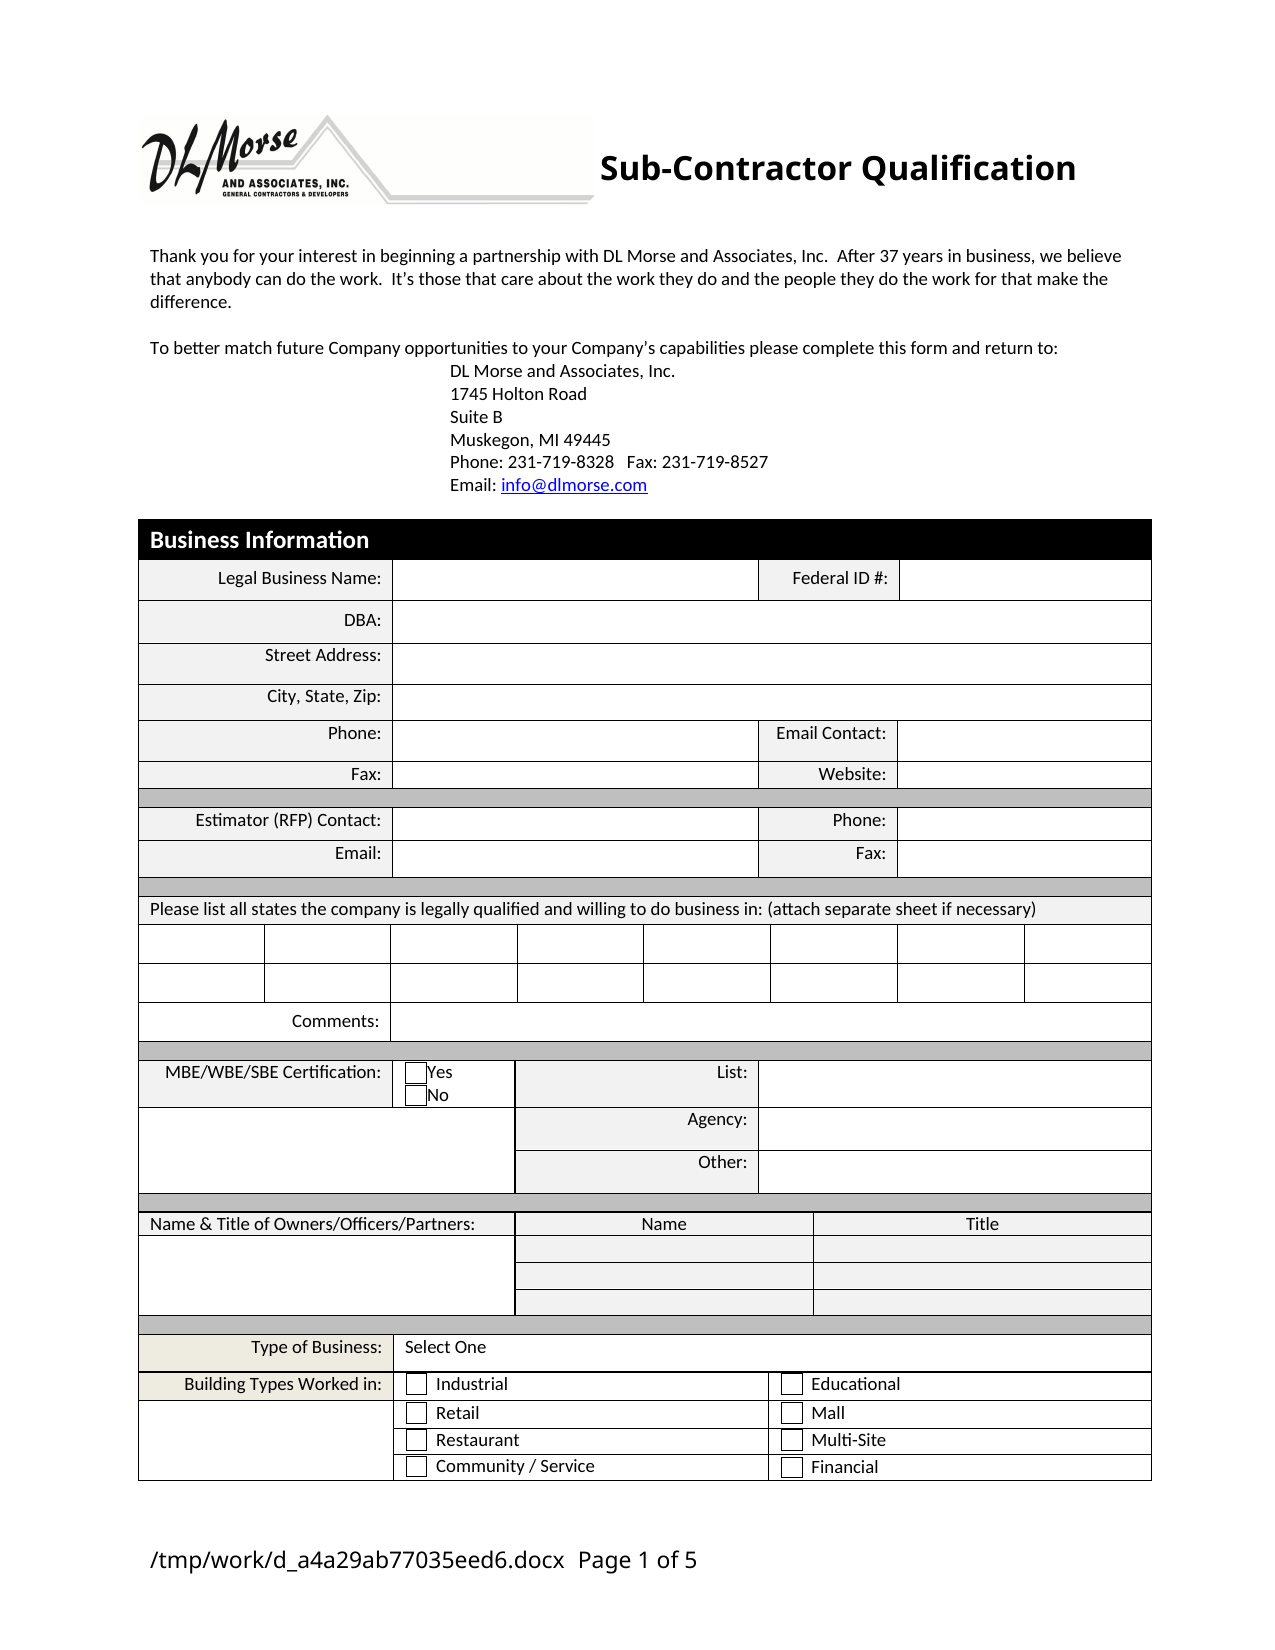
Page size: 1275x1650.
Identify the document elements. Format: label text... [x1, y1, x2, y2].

table_cell [393, 762, 758, 788]
table_cell Street Address: [139, 644, 392, 684]
table_cell City, State, Zip: [139, 685, 392, 720]
table_cell Fax: [139, 762, 392, 788]
table_cell [759, 1108, 1151, 1149]
table_cell [759, 1151, 1151, 1193]
table_cell List: [516, 1061, 758, 1107]
table_cell [898, 964, 1024, 1002]
table_cell Federal ID #: [759, 560, 899, 600]
table_cell [139, 878, 1151, 896]
table_cell [265, 964, 390, 1002]
table_cell MBE/WBE/SBE Certification: [139, 1061, 392, 1107]
text Muskegon, MI 49445 [450, 428, 1125, 451]
table_cell [393, 808, 758, 840]
table_cell Industrial [394, 1373, 768, 1400]
table_cell [518, 964, 643, 1002]
text Suite B [450, 405, 1125, 428]
table_cell [393, 685, 1151, 720]
table_cell [393, 841, 758, 877]
table_cell Phone: [759, 808, 897, 840]
picture [138, 190, 595, 205]
table_cell [1025, 964, 1151, 1002]
table_cell [814, 1290, 1151, 1315]
table_cell [139, 789, 1151, 807]
table_cell [516, 1263, 813, 1288]
table_cell [898, 925, 1024, 963]
table_cell [139, 1194, 1151, 1211]
table_cell [139, 1108, 514, 1193]
table_cell Educational [769, 1373, 1151, 1400]
text To better match future Company opportunities to your Company’s capabilities please complete this form and return to: [150, 336, 1125, 359]
table_cell [814, 1263, 1151, 1288]
table_cell [898, 762, 1151, 788]
table_cell [771, 964, 897, 1002]
text Email: info@dlmorse.com [450, 473, 1125, 496]
table_cell Legal Business Name: [139, 560, 392, 600]
text 1745 Holton Road [450, 382, 1125, 405]
table_cell [759, 1061, 1151, 1107]
picture [138, 115, 595, 145]
table_cell [814, 1236, 1151, 1262]
table_cell Comments: [139, 1003, 390, 1041]
table_cell Other: [516, 1151, 758, 1193]
table_cell [139, 1316, 1151, 1334]
table_cell Website: [759, 762, 897, 788]
table_cell Email: [139, 841, 392, 877]
table_cell Name & Title of Owners/Officers/Partners: [139, 1213, 514, 1235]
table_cell [391, 964, 517, 1002]
table_cell [516, 1236, 813, 1262]
table_cell Financial [769, 1455, 1151, 1480]
table_cell Restaurant [394, 1429, 768, 1453]
text Phone: 231-719-8328 Fax: 231-719-8527 [450, 451, 1125, 473]
table_cell Building Types Worked in: [139, 1373, 393, 1400]
table_cell Mall [769, 1401, 1151, 1427]
table_cell [393, 721, 758, 761]
table_cell Community / Service [394, 1455, 768, 1480]
table_cell [516, 1290, 813, 1315]
table_cell Retail [394, 1401, 768, 1427]
table_cell DBA: [139, 601, 392, 642]
text DL Morse and Associates, Inc. [450, 359, 1125, 382]
table_cell [139, 1236, 514, 1315]
table_cell [898, 721, 1151, 761]
table_cell [393, 601, 1151, 642]
table_cell Name [516, 1213, 813, 1235]
table_cell [898, 808, 1151, 840]
table_cell [1025, 925, 1151, 963]
text Thank you for your interest in beginning a partnership with DL Morse and Associates, Inc. After 37 years in business, we believe that anybody can do the work. It’s those that care about the work they do and the people they do the work for that make the difference. [150, 244, 1125, 313]
table_cell [139, 1401, 393, 1480]
table_cell Multi-Site [769, 1429, 1151, 1453]
table_cell Estimator (RFP) Contact: [139, 808, 392, 840]
table_cell [644, 964, 770, 1002]
table_cell Type of Business: [139, 1335, 393, 1371]
table_cell [518, 925, 643, 963]
table_cell Please list all states the company is legally qualified and willing to do business in: (attach separate sheet if necessary) [139, 897, 1151, 924]
table_cell [771, 925, 897, 963]
table_cell Phone: [139, 721, 392, 761]
table_cell Fax: [759, 841, 897, 877]
table_cell [898, 841, 1151, 877]
table_cell [393, 644, 1151, 684]
table_cell Title [814, 1213, 1151, 1235]
table_cell [644, 925, 770, 963]
table_cell [394, 1335, 1151, 1371]
table_cell [139, 1042, 1151, 1060]
table_cell [391, 925, 517, 963]
table_header Business Information [139, 520, 1151, 559]
table_cell Agency: [516, 1108, 758, 1149]
subtitle Sub-Contractor Qualification [122, 145, 1125, 190]
table_cell [391, 1003, 1151, 1041]
table_cell [265, 925, 390, 963]
table_cell [900, 560, 1151, 600]
table_cell [139, 964, 264, 1002]
table_cell Email Contact: [759, 721, 897, 761]
table_cell [139, 925, 264, 963]
table_cell [393, 560, 758, 600]
table_cell Yes No [393, 1061, 514, 1107]
